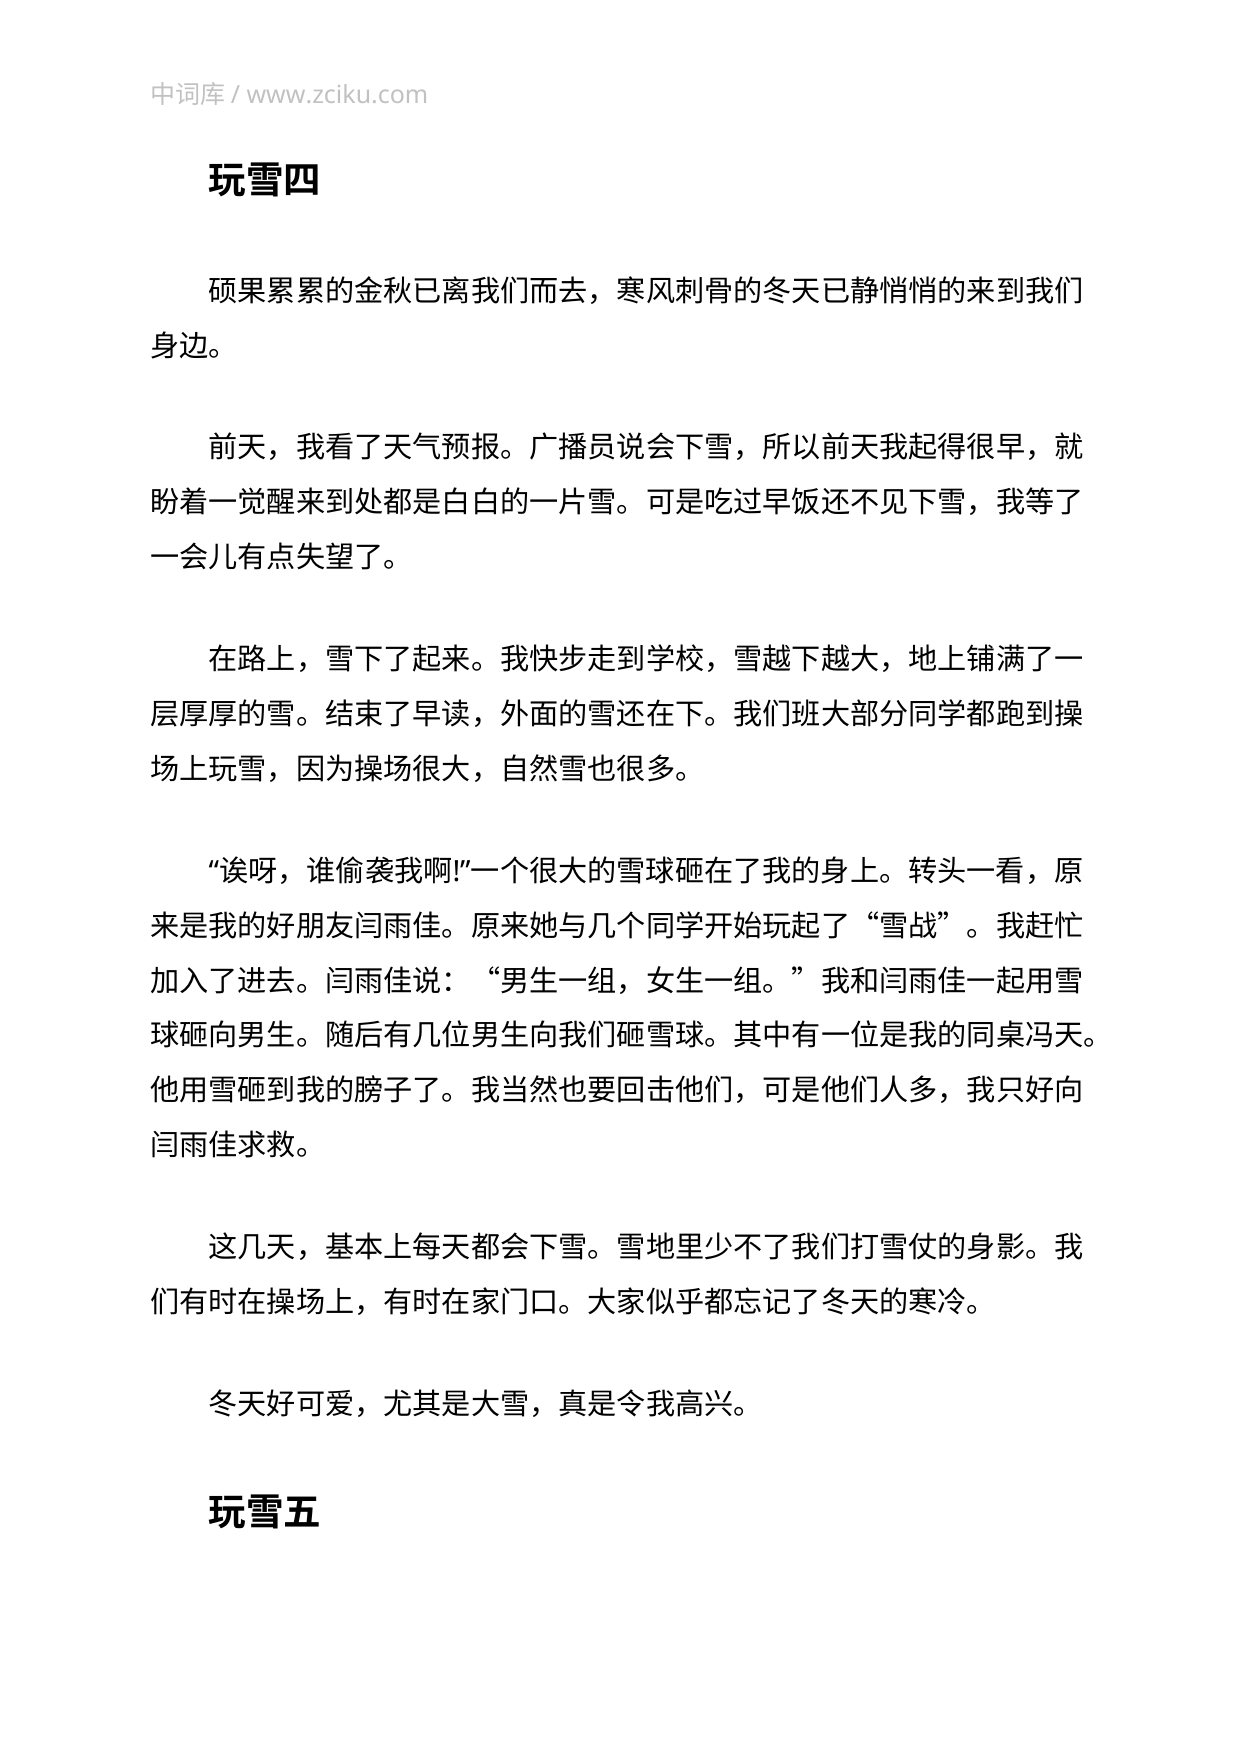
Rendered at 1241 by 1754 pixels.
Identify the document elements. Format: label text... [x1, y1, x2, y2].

text 在路上，雪下了起来。我快步走到学校，雪越下越大，地上铺满了一层厚厚的雪。结束了早读，外面的雪还在下。我们班大部分同学都跑到操场上玩雪，因为操场很大，自然雪也很多。 [150, 636, 1090, 788]
text 玩雪五 [150, 1482, 1090, 1536]
text 硕果累累的金秋已离我们而去，寒风刺骨的冬天已静悄悄的来到我们身边。 [150, 267, 1090, 364]
text 冬天好可爱，尤其是大雪，真是令我高兴。 [150, 1380, 1090, 1422]
text 前天，我看了天气预报。广播员说会下雪，所以前天我起得很早，就盼着一觉醒来到处都是白白的一片雪。可是吃过早饭还不见下雪，我等了一会儿有点失望了。 [150, 424, 1090, 576]
text 玩雪四 [150, 150, 1090, 204]
text 这几天，基本上每天都会下雪。雪地里少不了我们打雪仗的身影。我们有时在操场上，有时在家门口。大家似乎都忘记了冬天的寒冷。 [150, 1223, 1090, 1321]
text “诶呀，谁偷袭我啊!”一个很大的雪球砸在了我的身上。转头一看，原来是我的好朋友闫雨佳。原来她与几个同学开始玩起了“雪战”。我赶忙加入了进去。闫雨佳说：“男生一组，女生一组。”我和闫雨佳一起用雪球砸向男生。随后有几位男生向我们砸雪球。其中有一位是我的同桌冯天。他用雪砸到我的膀子了。我当然也要回击他们，可是他们人多，我只好向闫雨佳求救。 [150, 847, 1090, 1164]
